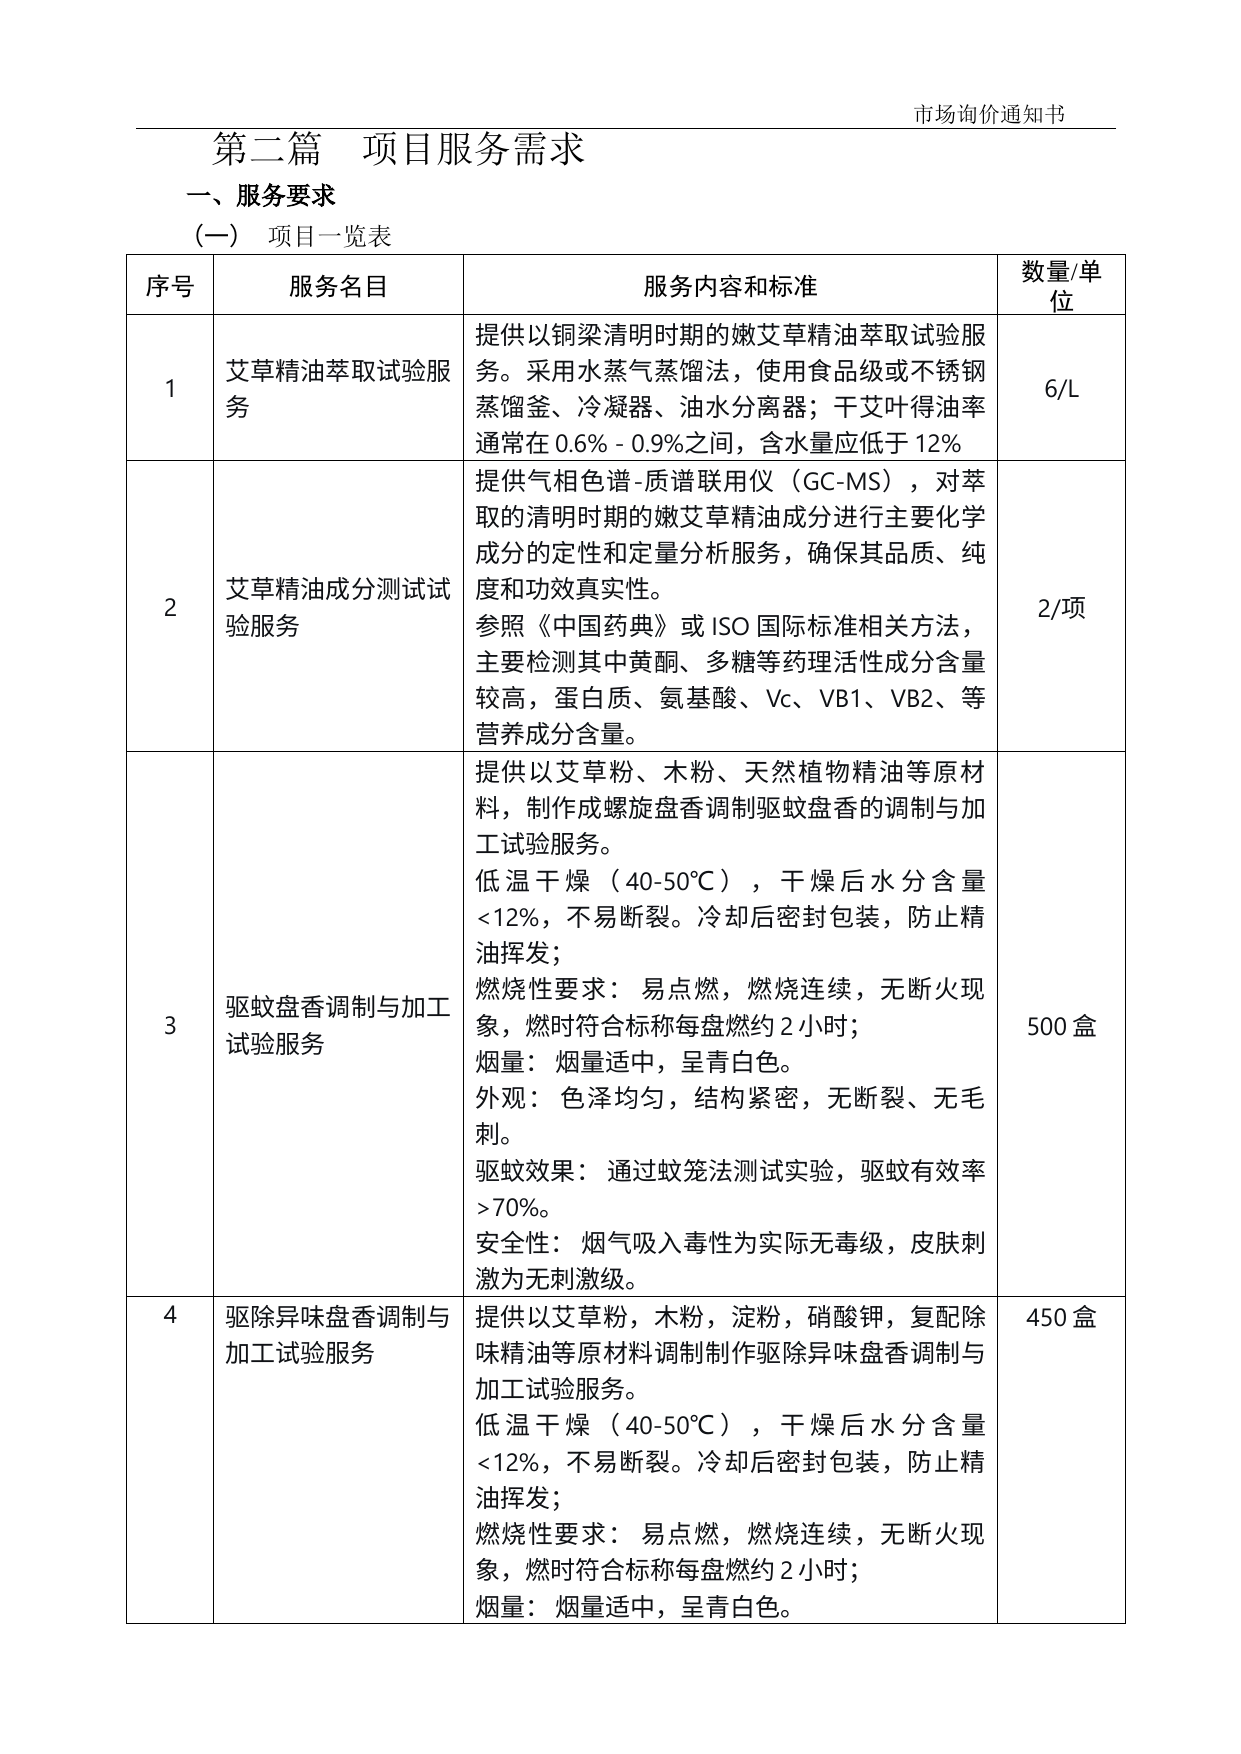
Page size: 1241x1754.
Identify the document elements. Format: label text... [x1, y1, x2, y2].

table_cell 2/项 [998, 461, 1125, 751]
table_cell 提供以艾草粉、木粉、天然植物精油等原材料，制作成螺旋盘香调制驱蚊盘香的调制与加工试验服务。 低温干燥（40-50℃），干燥后水分含量<12%，不易断裂。冷却后密封包装，防止精油挥发； 燃烧性要求： 易点燃，燃烧连续，无断火现象，燃时符合标称每盘燃约2小时； 烟量： 烟量适中，呈青白色。 外观： 色泽均匀，结构紧密，无断裂、无毛刺。 驱蚊效果： 通过蚊笼法测试实验，驱蚊有效率>70%。 安全性： 烟气吸入毒性为实际无毒级，皮肤刺激为无刺激级。 [464, 752, 997, 1296]
table_cell 450盒 [998, 1297, 1125, 1623]
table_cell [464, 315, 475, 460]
text 第二篇 项目服务需求 [136, 129, 1116, 171]
table_header 服务名目 [214, 255, 463, 314]
table_cell 驱除异味盘香调制与加工试验服务 [214, 1297, 463, 1623]
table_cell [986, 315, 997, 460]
table_cell 提供气相色谱-质谱联用仪（GC-MS），对萃取的清明时期的嫩艾草精油成分进行主要化学成分的定性和定量分析服务，确保其品质、纯度和功效真实性。 参照《中国药典》或ISO国际标准相关方法，主要检测其中黄酮、多糖等药理活性成分含量较高，蛋白质、氨基酸、Vc、VB1、VB2、等营养成分含量。 [464, 461, 997, 751]
table_cell 500盒 [998, 752, 1125, 1296]
table_cell 艾草精油成分测试试验服务 [214, 461, 463, 751]
table_header 服务内容和标准 [464, 255, 997, 314]
table_header 序号 [127, 255, 213, 314]
table_cell 4 [127, 1297, 213, 1623]
table_cell 3 [127, 752, 213, 1296]
subtitle 一、服务要求 [136, 171, 1116, 212]
table_cell 驱蚊盘香调制与加工试验服务 [214, 752, 463, 1296]
table_cell 艾草精油萃取试验服务 [214, 315, 463, 460]
table_header 数量/单位 [998, 255, 1125, 314]
table_cell 1 [127, 315, 213, 460]
table_cell 2 [127, 461, 213, 751]
table_cell 6/L [998, 315, 1125, 460]
list 项目一览表 [136, 212, 1116, 254]
